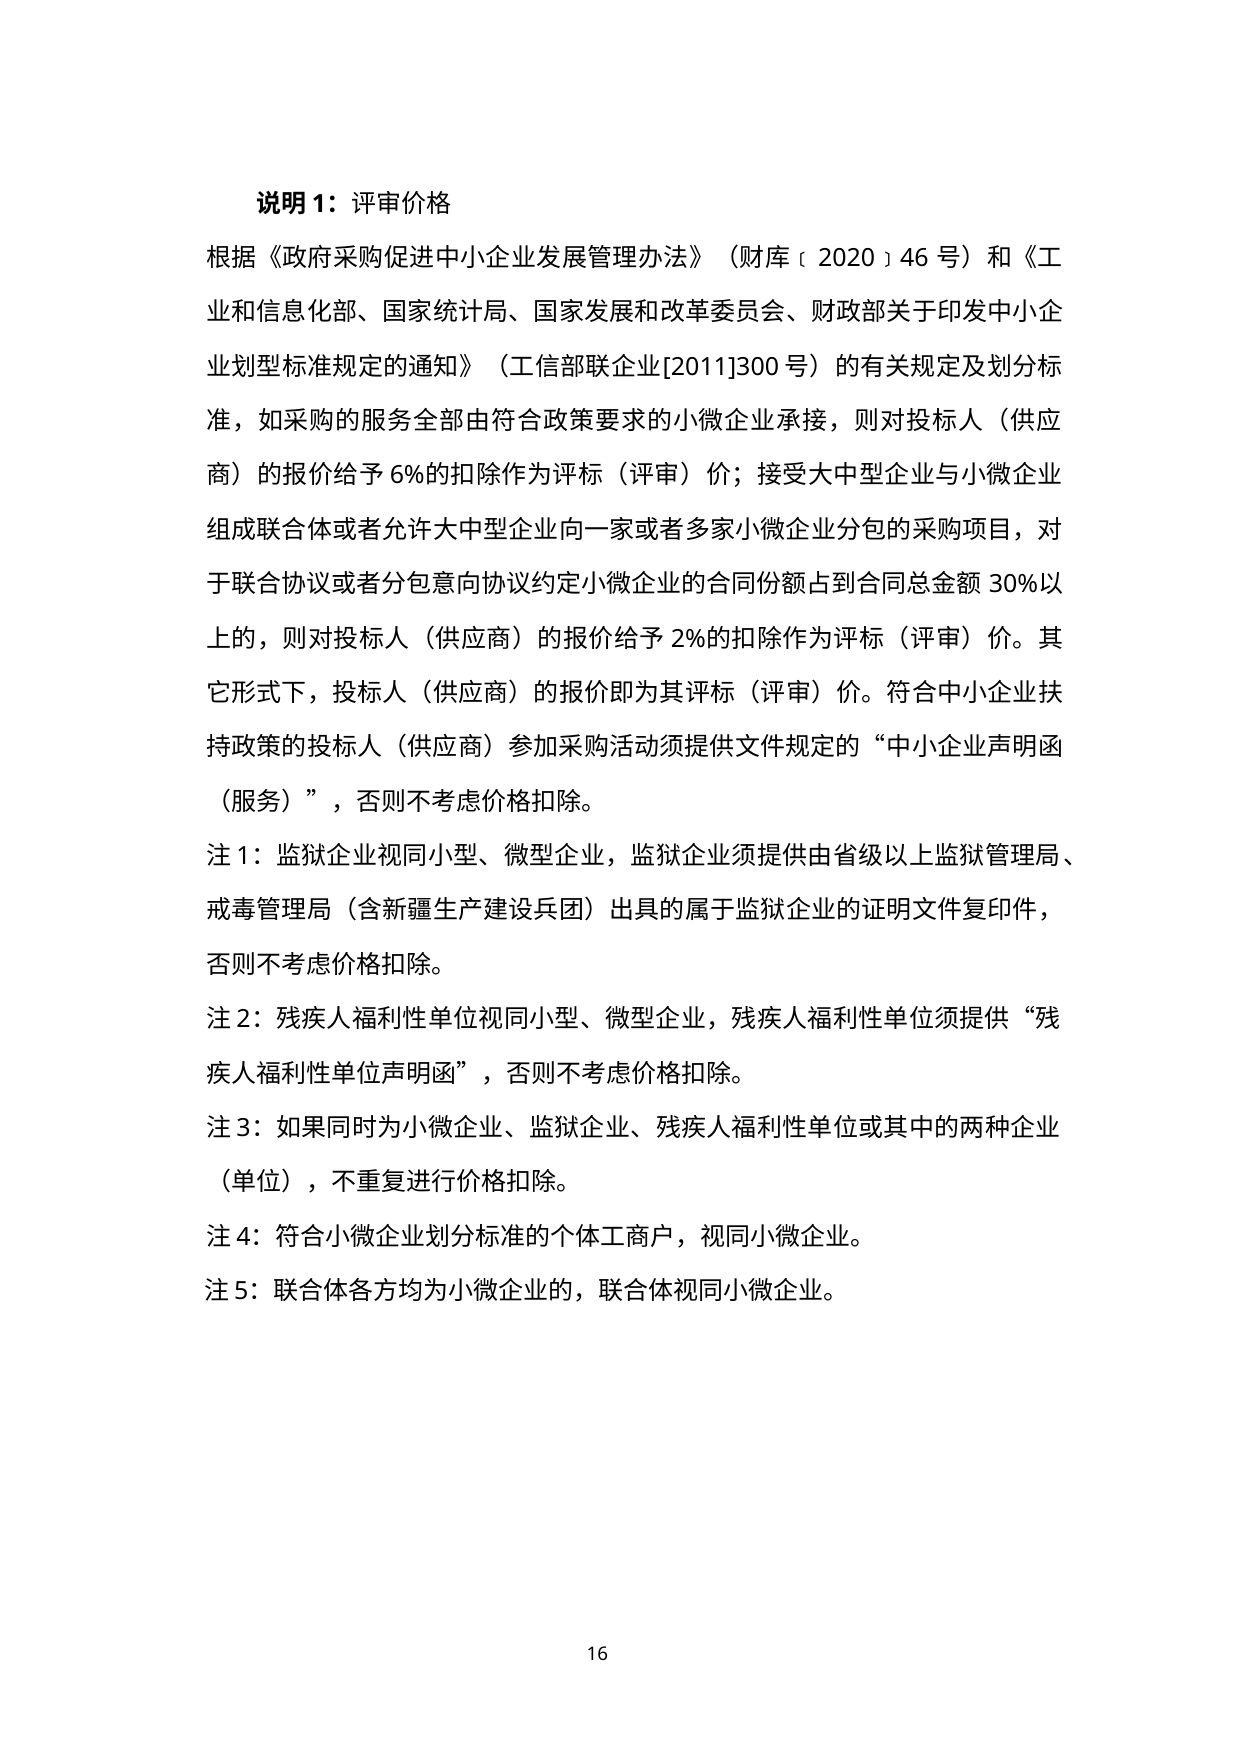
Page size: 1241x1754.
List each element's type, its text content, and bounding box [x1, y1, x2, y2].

text 注4：符合小微企业划分标准的个体工商户，视同小微企业。 [206, 1216, 1063, 1252]
text 注5：联合体各方均为小微企业的，联合体视同小微企业。 [131, 1271, 1063, 1307]
text 注2：残疾人福利性单位视同小型、微型企业，残疾人福利性单位须提供“残疾人福利性单位声明函”，否则不考虑价格扣除。 [206, 999, 1063, 1089]
text 说明1：评审价格 [131, 183, 1063, 219]
text 注1：监狱企业视同小型、微型企业，监狱企业须提供由省级以上监狱管理局、戒毒管理局（含新疆生产建设兵团）出具的属于监狱企业的证明文件复印件，否则不考虑价格扣除。 [206, 836, 1063, 981]
text 注3：如果同时为小微企业、监狱企业、残疾人福利性单位或其中的两种企业（单位），不重复进行价格扣除。 [206, 1107, 1063, 1198]
text 根据《政府采购促进中小企业发展管理办法》（财库﹝2020﹞46 号）和《工业和信息化部、国家统计局、国家发展和改革委员会、财政部关于印发中小企业划型标准规定的通知》（工信部联企业[2011]300号）的有关规定及划分标准，如采购的服务全部由符合政策要求的小微企业承接，则对投标人（供应商）的报价给予6%的扣除作为评标（评审）价；接受大中型企业与小微企业组成联合体或者允许大中型企业向一家或者多家小微企业分包的采购项目，对于联合协议或者分包意向协议约定小微企业的合同份额占到合同总金额30%以上的，则对投标人（供应商）的报价给予2%的扣除作为评标（评审）价。其它形式下，投标人（供应商）的报价即为其评标（评审）价。符合中小企业扶持政策的投标人（供应商）参加采购活动须提供文件规定的“中小企业声明函（服务）”，否则不考虑价格扣除。 [206, 237, 1063, 817]
